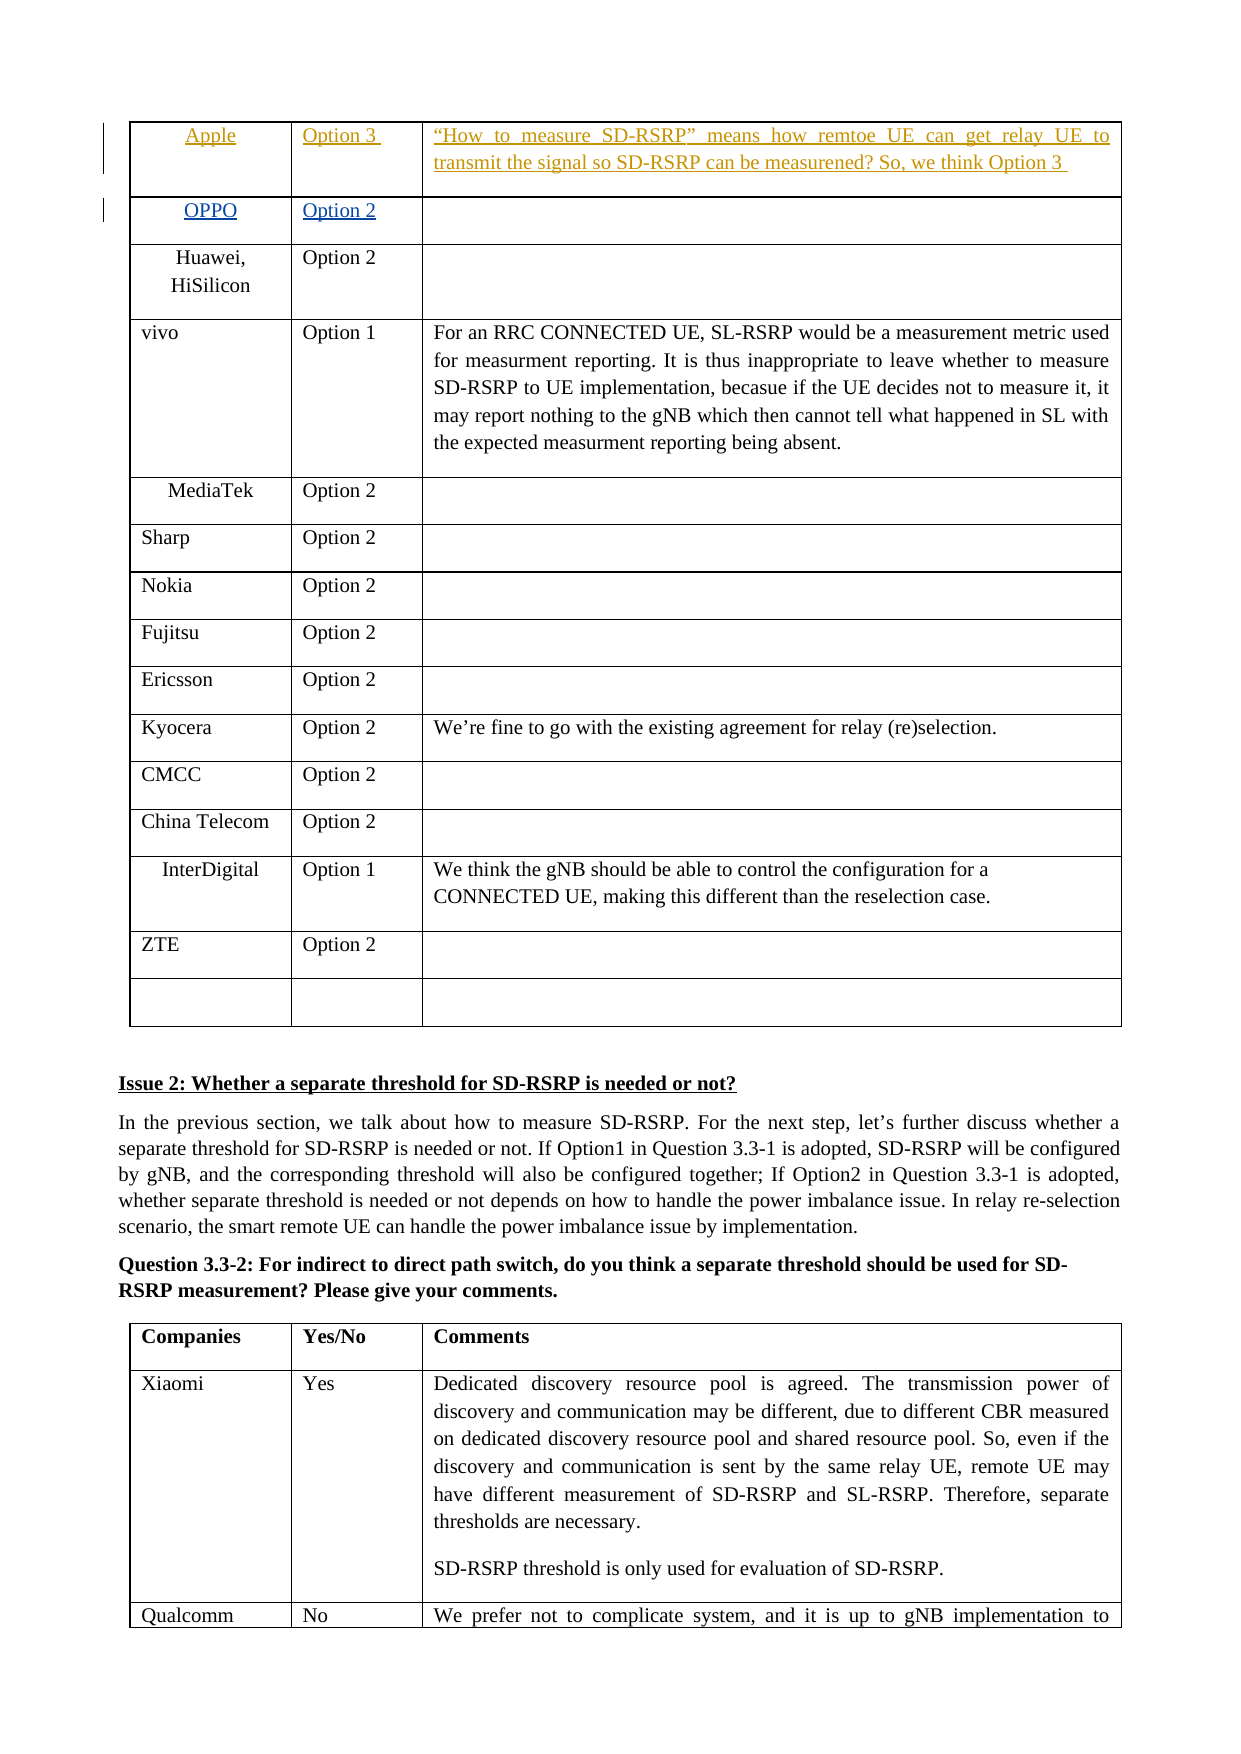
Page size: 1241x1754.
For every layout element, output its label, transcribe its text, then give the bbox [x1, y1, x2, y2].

table_cell Qualcomm [131, 1603, 291, 1627]
table_cell Ericsson [131, 667, 291, 714]
table_cell Option 2 [292, 762, 422, 808]
table_cell [131, 123, 291, 196]
table_cell [292, 123, 422, 196]
table_cell [423, 810, 1121, 856]
table_cell [423, 667, 1121, 714]
table_cell [131, 979, 291, 1026]
text Issue 2: Whether a separate threshold for SD-RSRP is needed or not? [118, 1071, 1122, 1095]
table_cell For an RRC CONNECTED UE, SL-RSRP would be a measurement metric used for measurment reporting. It is thus inappropriate to leave whether to measure SD-RSRP to UE implementation, becasue if the UE decides not to measure it, it may report nothing to the gNB which then cannot tell what happened in SL with the expected measurment reporting being absent. [423, 320, 1121, 477]
table_cell InterDigital [131, 857, 291, 931]
table_cell Option 1 [292, 857, 422, 931]
table_cell Option 1 [292, 320, 422, 477]
table_cell Option 2 [292, 573, 422, 619]
table_cell [423, 198, 1121, 244]
table_cell [423, 123, 1121, 196]
text Question 3.3-2: For indirect to direct path switch, do you think a separate threshold should be used for SD-RSRP measurement? Please give your comments. [118, 1252, 1122, 1302]
text In the previous section, we talk about how to measure SD-RSRP. For the next step, let’s further discuss whether a separate threshold for SD-RSRP is needed or not. If Option1 in Question 3.3-1 is adopted, SD-RSRP will be configured by gNB, and the corresponding threshold will also be configured together; If Option2 in Question 3.3-1 is adopted, whether separate threshold is needed or not depends on how to handle the power imbalance issue. In relay re-selection scenario, the smart remote UE can handle the power imbalance issue by implementation. [118, 1110, 1122, 1238]
table_cell Huawei, HiSilicon [131, 245, 291, 319]
table_cell [423, 620, 1121, 666]
table_cell MediaTek [131, 478, 291, 524]
table_cell [423, 478, 1121, 524]
table_cell Option 2 [292, 667, 422, 714]
table_cell Option 2 [292, 810, 422, 856]
table_cell Yes [292, 1371, 422, 1602]
table_cell Option 2 [292, 525, 422, 571]
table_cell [423, 1603, 1121, 1627]
table_header Yes/No [292, 1324, 422, 1370]
table_cell ZTE [131, 932, 291, 978]
table_cell Dedicated discovery resource pool is agreed. The transmission power of discovery and communication may be different, due to different CBR measured on dedicated discovery resource pool and shared resource pool. So, even if the discovery and communication is sent by the same relay UE, remote UE may have different measurement of SD-RSRP and SL-RSRP. Therefore, separate thresholds are necessary. SD-RSRP threshold is only used for evaluation of SD-RSRP. [423, 1371, 1121, 1602]
table_cell Option 2 [292, 245, 422, 319]
table_header Comments [423, 1324, 1121, 1370]
table_cell [423, 573, 1121, 619]
table_cell [423, 245, 1121, 319]
table_cell CMCC [131, 762, 291, 808]
table_cell [423, 525, 1121, 571]
table_cell Fujitsu [131, 620, 291, 666]
table_cell China Telecom [131, 810, 291, 856]
table_cell Kyocera [131, 715, 291, 761]
table_cell [423, 979, 1121, 1026]
table_cell We think the gNB should be able to control the configuration for a CONNECTED UE, making this different than the reselection case. [423, 857, 1121, 931]
table_cell We’re fine to go with the existing agreement for relay (re)selection. [423, 715, 1121, 761]
table_cell [131, 198, 291, 244]
table_cell Sharp [131, 525, 291, 571]
table_cell vivo [131, 320, 291, 477]
table_cell Xiaomi [131, 1371, 291, 1602]
table_cell [423, 932, 1121, 978]
table_header Companies [131, 1324, 291, 1370]
table_cell Option 2 [292, 715, 422, 761]
table_cell [423, 762, 1121, 808]
table_cell [292, 979, 422, 1026]
table_cell Option 2 [292, 620, 422, 666]
table_cell Option 2 [292, 478, 422, 524]
table_cell Nokia [131, 573, 291, 619]
table_cell [292, 198, 422, 244]
table_cell Option 2 [292, 932, 422, 978]
table_cell No [292, 1603, 422, 1627]
